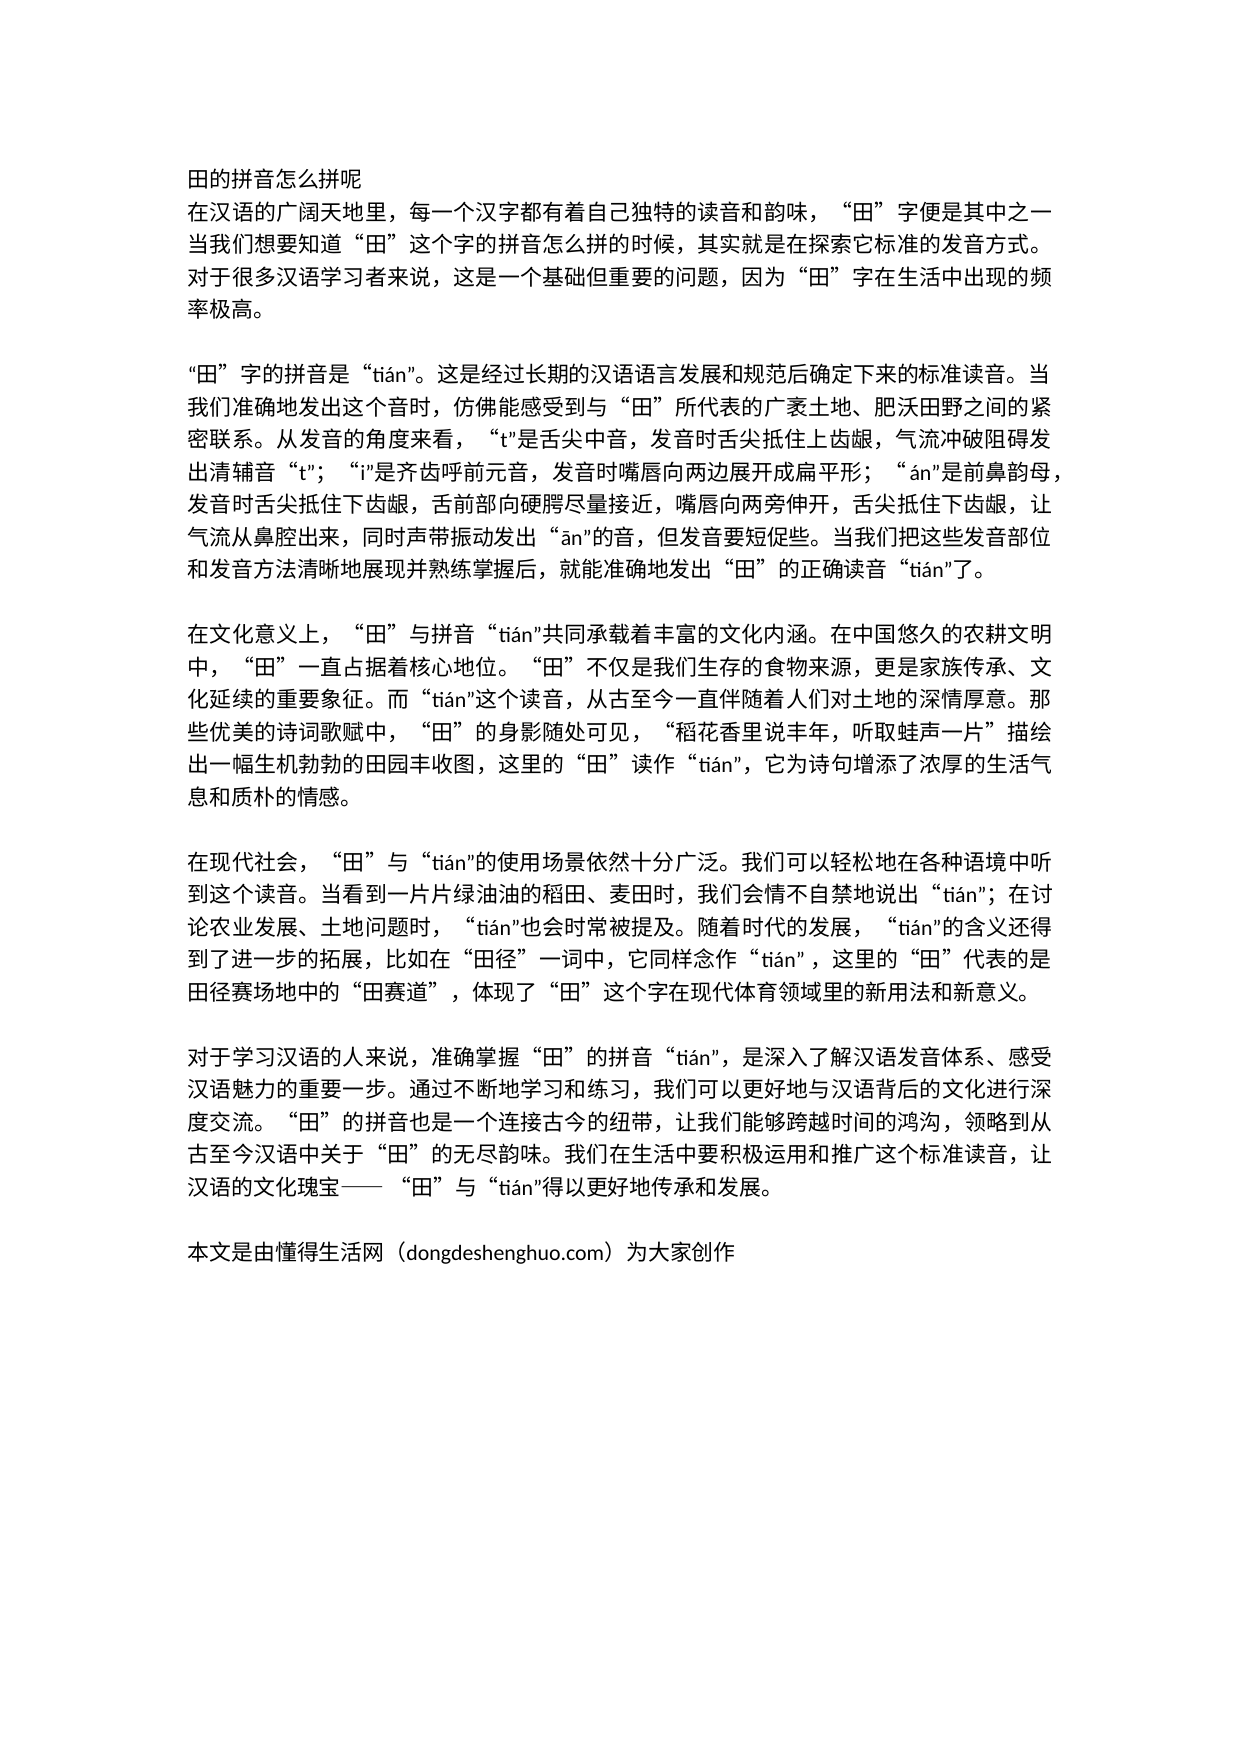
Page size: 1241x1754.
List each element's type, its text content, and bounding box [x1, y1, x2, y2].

text 田的拼音怎么拼呢 [187, 162, 1053, 194]
text 在现代社会，“田”与“tián”的使用场景依然十分广泛。我们可以轻松地在各种语境中听到这个读音。当看到一片片绿油油的稻田、麦田时，我们会情不自禁地说出“tián”；在讨论农业发展、土地问题时，“tián”也会时常被提及。随着时代的发展，“tián”的含义还得到了进一步的拓展，比如在“田径”一词中，它同样念作“tián” ，这里的“田”代表的是田径赛场地中的“田赛道”，体现了“田”这个字在现代体育领域里的新用法和新意义。 [187, 844, 1053, 1007]
text “田”字的拼音是“tián”。这是经过长期的汉语语言发展和规范后确定下来的标准读音。当我们准确地发出这个音时，仿佛能感受到与“田”所代表的广袤土地、肥沃田野之间的紧密联系。从发音的角度来看，“t”是舌尖中音，发音时舌尖抵住上齿龈，气流冲破阻碍发出清辅音“t”；“i”是齐齿呼前元音，发音时嘴唇向两边展开成扁平形；“án”是前鼻韵母，发音时舌尖抵住下齿龈，舌前部向硬腭尽量接近，嘴唇向两旁伸开，舌尖抵住下齿龈，让气流从鼻腔出来，同时声带振动发出“ān”的音，但发音要短促些。当我们把这些发音部位和发音方法清晰地展现并熟练掌握后，就能准确地发出“田”的正确读音“tián”了。 [187, 357, 1053, 584]
text 对于学习汉语的人来说，准确掌握“田”的拼音“tián”，是深入了解汉语发音体系、感受汉语魅力的重要一步。通过不断地学习和练习，我们可以更好地与汉语背后的文化进行深度交流。“田”的拼音也是一个连接古今的纽带，让我们能够跨越时间的鸿沟，领略到从古至今汉语中关于“田”的无尽韵味。我们在生活中要积极运用和推广这个标准读音，让汉语的文化瑰宝—— “田”与“tián”得以更好地传承和发展。 [187, 1039, 1053, 1202]
text 在文化意义上，“田”与拼音“tián”共同承载着丰富的文化内涵。在中国悠久的农耕文明中，“田”一直占据着核心地位。“田”不仅是我们生存的食物来源，更是家族传承、文化延续的重要象征。而“tián”这个读音，从古至今一直伴随着人们对土地的深情厚意。那些优美的诗词歌赋中，“田”的身影随处可见，“稻花香里说丰年，听取蛙声一片”描绘出一幅生机勃勃的田园丰收图，这里的“田”读作“tián”，它为诗句增添了浓厚的生活气息和质朴的情感。 [187, 617, 1053, 812]
text 在汉语的广阔天地里，每一个汉字都有着自己独特的读音和韵味，“田”字便是其中之一。当我们想要知道“田”这个字的拼音怎么拼的时候，其实就是在探索它标准的发音方式。对于很多汉语学习者来说，这是一个基础但重要的问题，因为“田”字在生活中出现的频率极高。 [187, 194, 1053, 324]
text 本文是由懂得生活网（dongdeshenghuo.com）为大家创作 [187, 1234, 1053, 1267]
